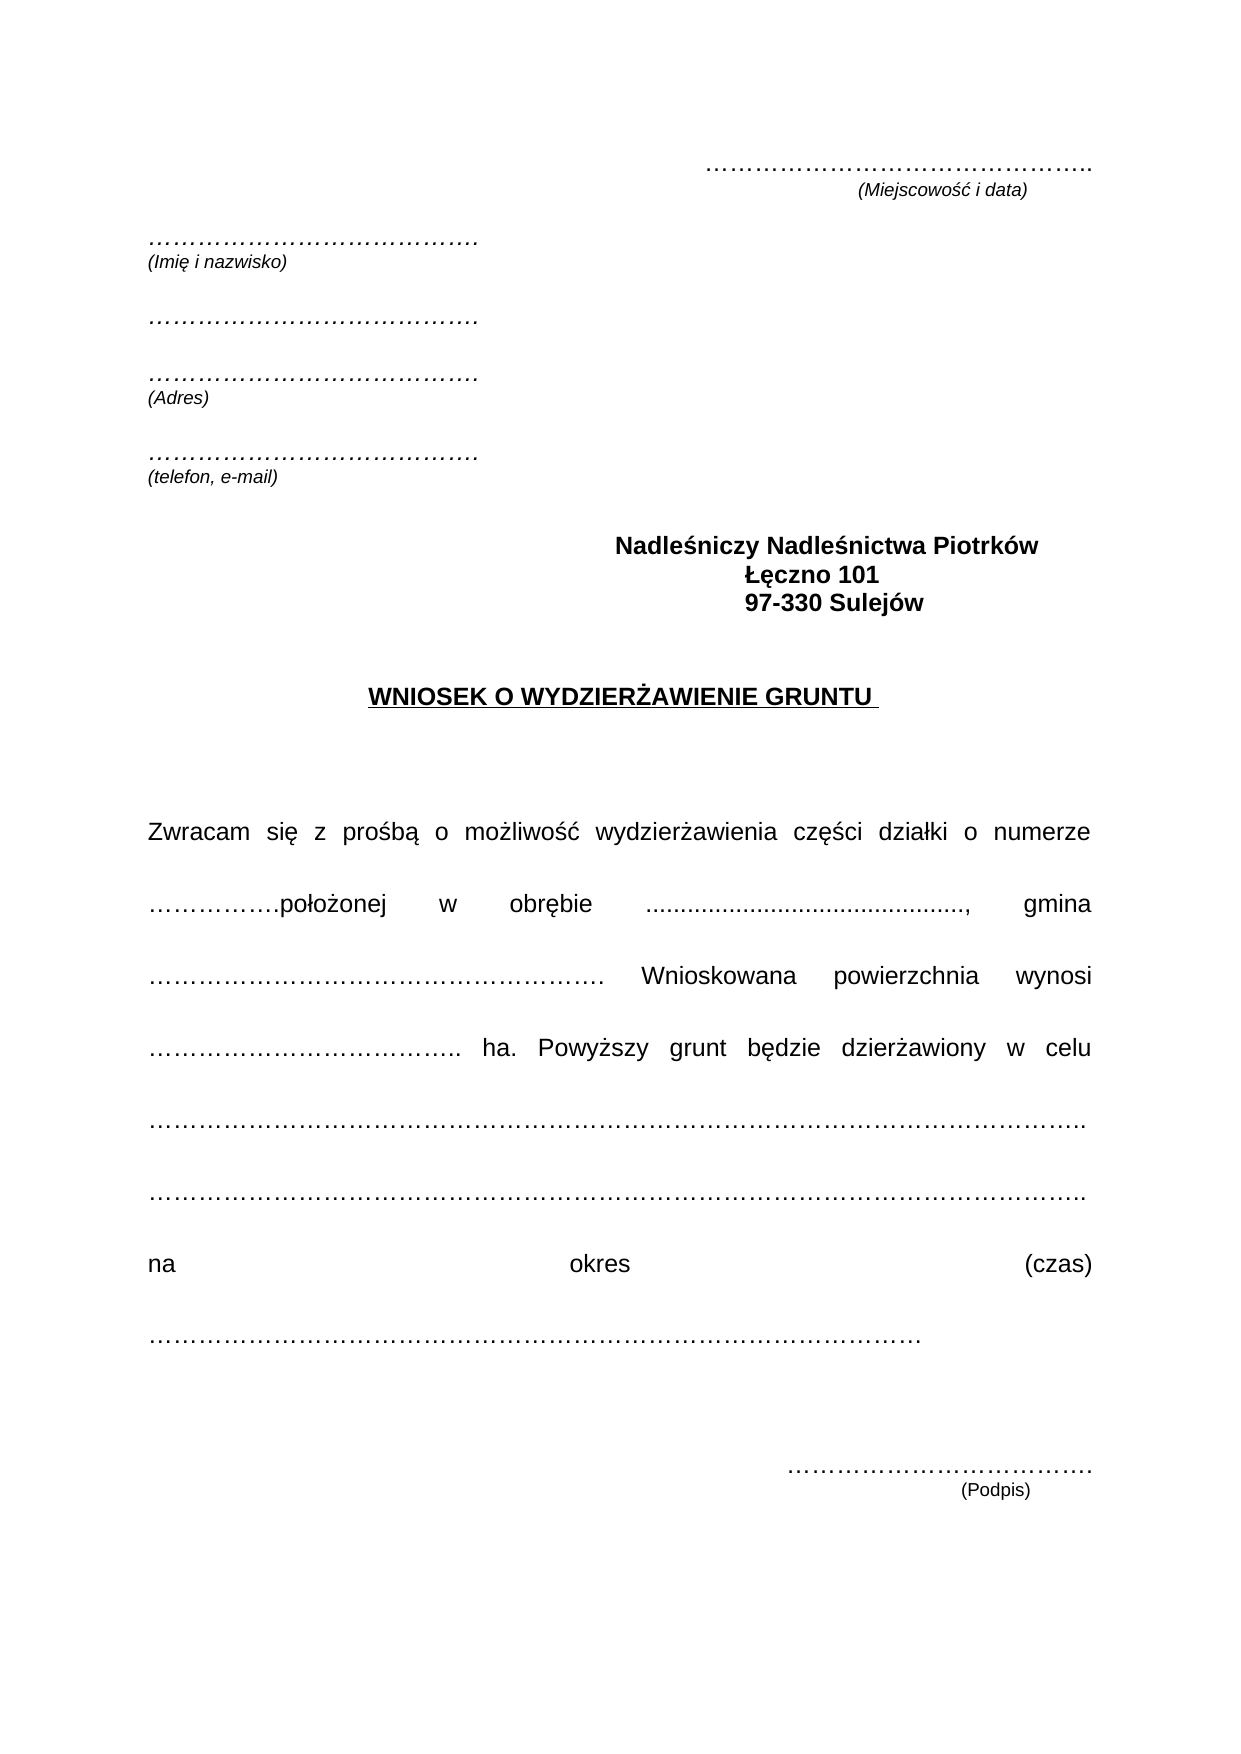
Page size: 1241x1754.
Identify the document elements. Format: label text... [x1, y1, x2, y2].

text …………………………………. [148, 222, 1093, 251]
text …………………………………. [148, 358, 1093, 387]
text ………………………………………………………………………………………………….. [148, 1177, 1093, 1205]
text (Imię i nazwisko) [148, 251, 1093, 272]
text …………………………………. [148, 437, 1093, 466]
text (Miejscowość i data) [148, 179, 1093, 200]
text Łęczno 101 [148, 559, 1093, 588]
text ……………………………………….. [148, 148, 1093, 176]
text …………………………………. [148, 301, 1093, 329]
text ………………………………. [148, 1450, 1093, 1478]
text Nadleśniczy Nadleśnictwa Piotrków [148, 531, 1093, 559]
text (Podpis) [148, 1478, 1093, 1500]
text (Adres) [148, 387, 1093, 409]
text Zwracam się z prośbą o możliwość wydzierżawienia części działki o numerze …………….położonej w obrębie .............................................., gmina ………………………………………………. Wnioskowana powierzchnia wynosi ……………………………….. ha. Powyższy grunt będzie dzierżawiony w celu ………………………………………………………………………………………………….. [148, 817, 1093, 1133]
text WNIOSEK O WYDZIERŻAWIENIE GRUNTU [148, 682, 1093, 711]
text (telefon, e-mail) [148, 466, 1093, 488]
text na okres (czas)………………………………………………………………………………… [148, 1248, 1093, 1349]
text 97-330 Sulejów [148, 588, 1093, 617]
